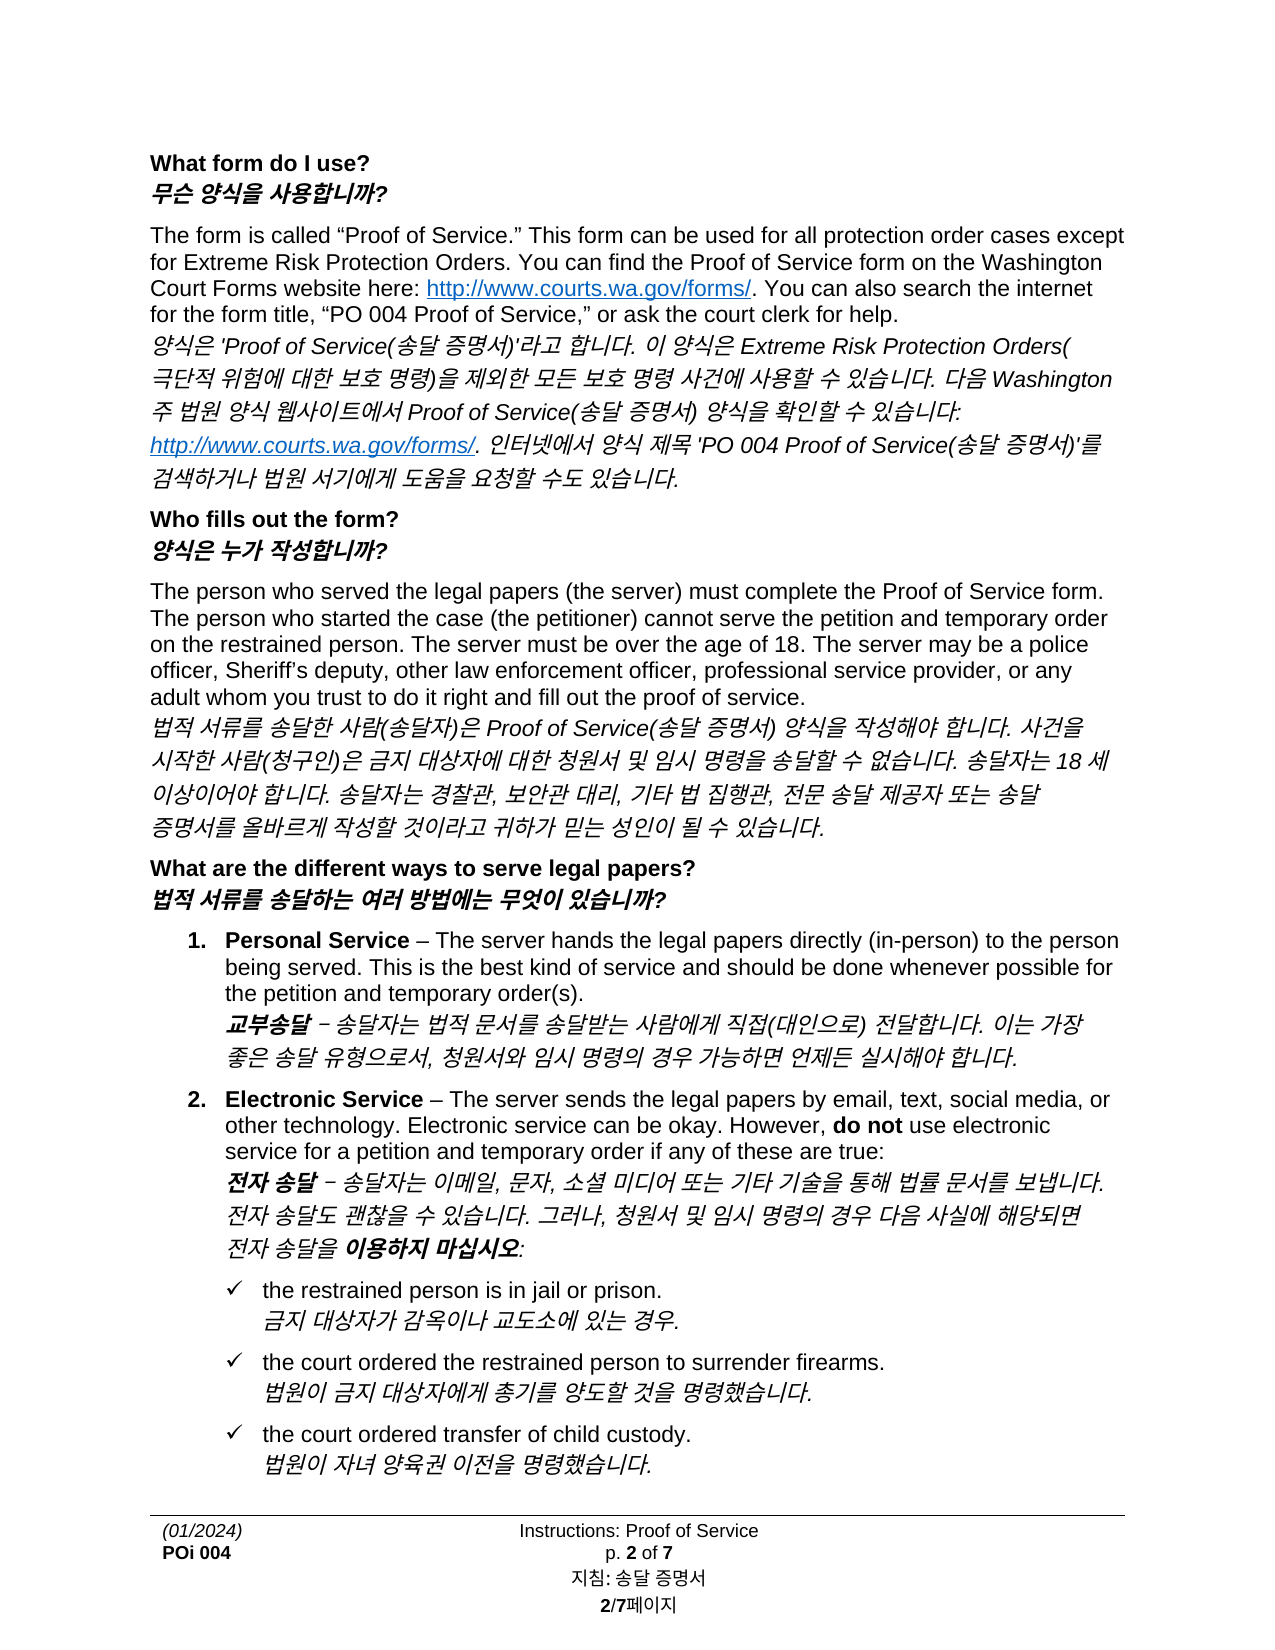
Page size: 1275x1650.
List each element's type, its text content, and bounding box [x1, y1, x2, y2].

list the court ordered transfer of child custody. [225, 1421, 1125, 1447]
list the court ordered the restrained person to surrender firearms. [225, 1349, 1125, 1375]
text What are the different ways to serve legal papers? [150, 855, 1125, 882]
text What form do I use? [150, 150, 1125, 176]
text 법적 서류를 송달한 사람(송달자)은 Proof of Service(송달 증명서) 양식을 작성해야 합니다. 사건을 시작한 사람(청구인)은 금지 대상자에 대한 청원서 및 임시 명령을 송달할 수 없습니다. 송달자는 18세 이상이어야 합니다. 송달자는 경찰관, 보안관 대리, 기타 법 집행관, 전문 송달 제공자 또는 송달 증명서를 올바르게 작성할 것이라고 귀하가 믿는 성인이 될 수 있습니다. [150, 710, 1125, 843]
text 양식은 누가 작성합니까? [150, 532, 1125, 566]
text 법적 서류를 송달하는 여러 방법에는 무엇이 있습니까? [150, 882, 1125, 915]
text 무슨 양식을 사용합니까? [150, 176, 1125, 209]
text 2. Electronic Service – The server sends the legal papers by email, text, social media, or other technology. Electronic service can be okay. However, do not use electronic service for a petition and temporary order if any of these are true: [187, 1086, 1125, 1164]
list the restrained person is in jail or prison. [225, 1277, 1125, 1303]
text The person who served the legal papers (the server) must complete the Proof of Service form. The person who started the case (the petitioner) cannot serve the petition and temporary order on the restrained person. The server must be over the age of 18. The server may be a police officer, Sheriff’s deputy, other law enforcement officer, professional service provider, or any adult whom you trust to do it right and fill out the proof of service. [150, 578, 1125, 710]
text Who fills out the form? [150, 506, 1125, 532]
text 전자 송달 – 송달자는 이메일, 문자, 소셜 미디어 또는 기타 기술을 통해 법률 문서를 보냅니다. 전자 송달도 괜찮을 수 있습니다. 그러나, 청원서 및 임시 명령의 경우 다음 사실에 해당되면 전자 송달을 이용하지 마십시오: [225, 1164, 1125, 1264]
text 1. Personal Service – The server hands the legal papers directly (in-person) to the person being served. This is the best kind of service and should be done whenever possible for the petition and temporary order(s). [187, 927, 1125, 1007]
text 교부송달 – 송달자는 법적 문서를 송달받는 사람에게 직접(대인으로) 전달합니다. 이는 가장 좋은 송달 유형으로서, 청원서와 임시 명령의 경우 가능하면 언제든 실시해야 합니다. [225, 1007, 1125, 1073]
list 법원이 자녀 양육권 이전을 명령했습니다. [262, 1447, 1125, 1481]
text 양식은 'Proof of Service(송달 증명서)'라고 합니다. 이 양식은 Extreme Risk Protection Orders(극단적 위험에 대한 보호 명령)을 제외한 모든 보호 명령 사건에 사용할 수 있습니다. 다음 Washington주 법원 양식 웹사이트에서 Proof of Service(송달 증명서) 양식을 확인할 수 있습니다: http://www.courts.wa.gov/forms/. 인터넷에서 양식 제목 'PO 004 Proof of Service(송달 증명서)'를 검색하거나 법원 서기에게 도움을 요청할 수도 있습니다. [150, 327, 1125, 494]
text The form is called “Proof of Service.” This form can be used for all protection order cases except for Extreme Risk Protection Orders. You can find the Proof of Service form on the Washington Court Forms website here: http://www.courts.wa.gov/forms/. You can also search the internet for the form title, “PO 004 Proof of Service,” or ask the court clerk for help. [150, 222, 1125, 327]
list 금지 대상자가 감옥이나 교도소에 있는 경우. [262, 1303, 1125, 1336]
list 법원이 금지 대상자에게 총기를 양도할 것을 명령했습니다. [262, 1375, 1125, 1408]
